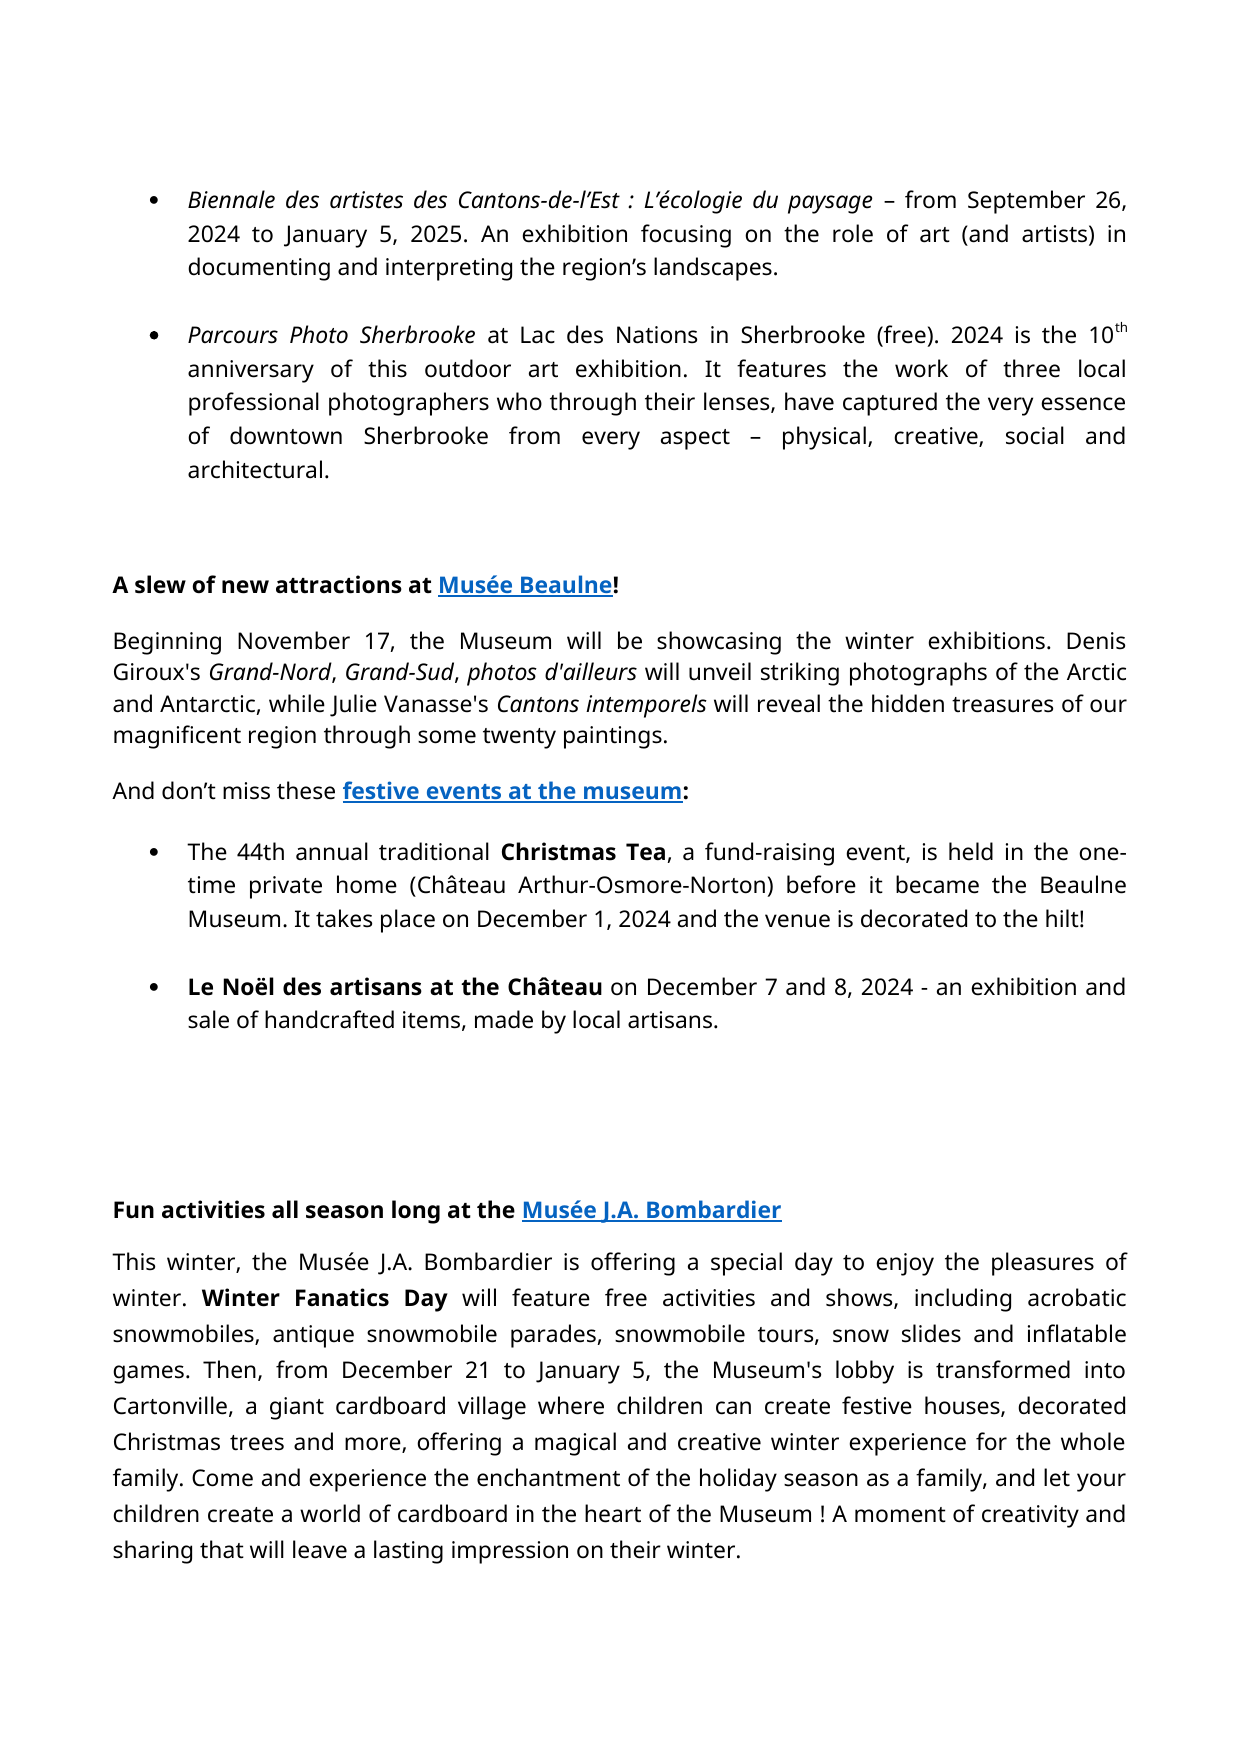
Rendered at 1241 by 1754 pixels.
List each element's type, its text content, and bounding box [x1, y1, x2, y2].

text And don’t miss these festive events at the museum: [112, 775, 1128, 806]
text A slew of new attractions at Musée Beaulne! [112, 569, 1128, 600]
list Parcours Photo Sherbrooke at Lac des Nations in Sherbrooke (free). 2024 is the 10th anniversary of this outdoor art exhibition. It features the work of three local professional photographers who through their lenses, have captured the very essence of downtown Sherbrooke from every aspect – physical, creative, social and architectural. [150, 319, 1128, 485]
text Fun activities all season long at the Musée J.A. Bombardier [112, 1193, 1128, 1225]
list The 44th annual traditional Christmas Tea, a fund-raising event, is held in the one-time private home (Château Arthur-Osmore-Norton) before it became the Beaulne Museum. It takes place on December 1, 2024 and the venue is decorated to the hilt! [150, 835, 1128, 934]
text Beginning November 17, the Museum will be showcasing the winter exhibitions. Denis Giroux's Grand-Nord, Grand-Sud, photos d'ailleurs will unveil striking photographs of the Arctic and Antarctic, while Julie Vanasse's Cantons intemporels will reveal the hidden treasures of our magnificent region through some twenty paintings. [112, 625, 1128, 750]
list Biennale des artistes des Cantons-de-l’Est : L’écologie du paysage – from September 26, 2024 to January 5, 2025. An exhibition focusing on the role of art (and artists) in documenting and interpreting the region’s landscapes. [150, 184, 1128, 282]
text This winter, the Musée J.A. Bombardier is offering a special day to enjoy the pleasures of winter. Winter Fanatics Day will feature free activities and shows, including acrobatic snowmobiles, antique snowmobile parades, snowmobile tours, snow slides and inflatable games. Then, from December 21 to January 5, the Museum's lobby is transformed into Cartonville, a giant cardboard village where children can create festive houses, decorated Christmas trees and more, offering a magical and creative winter experience for the whole family. Come and experience the enchantment of the holiday season as a family, and let your children create a world of cardboard in the heart of the Museum ! A moment of creativity and sharing that will leave a lasting impression on their winter. [112, 1246, 1128, 1565]
list Le Noël des artisans at the Château on December 7 and 8, 2024 - an exhibition and sale of handcrafted items, made by local artisans. [150, 970, 1128, 1035]
